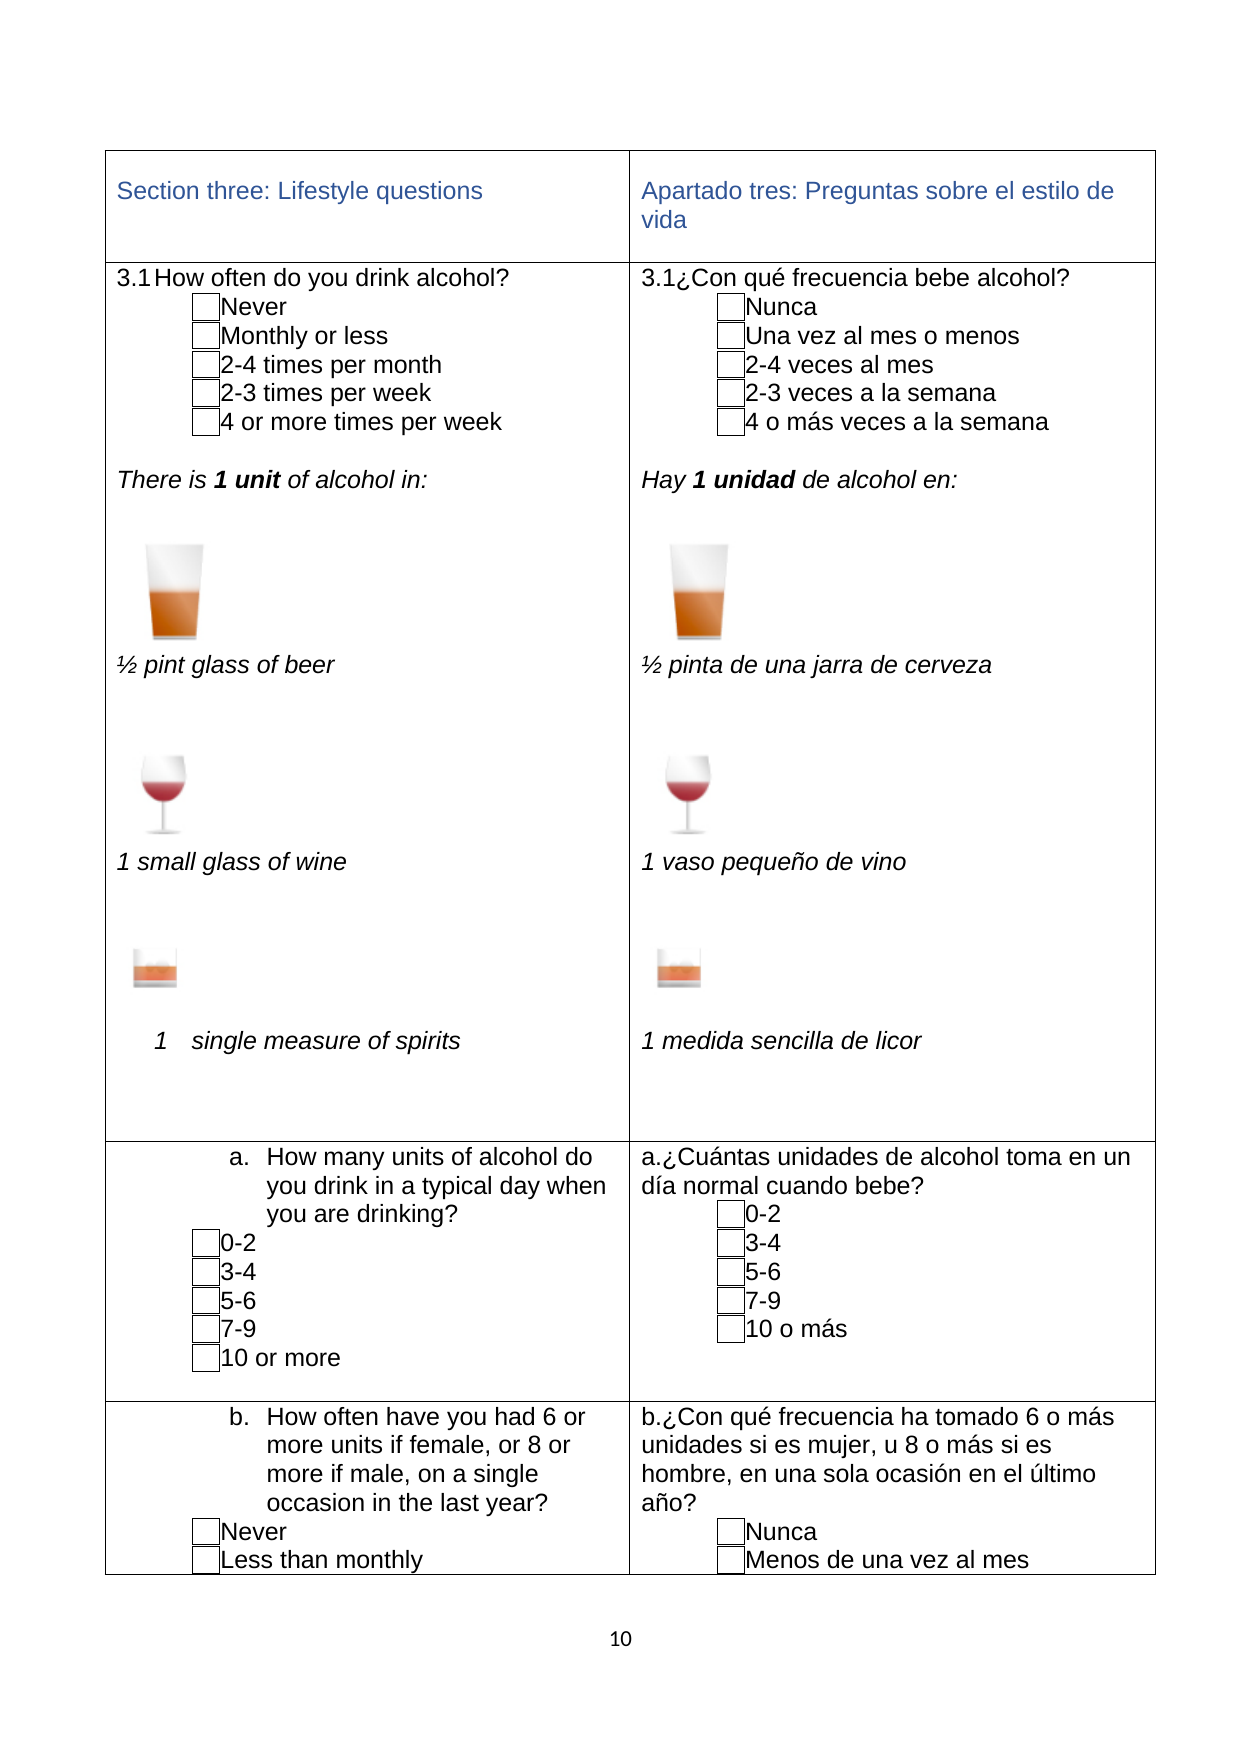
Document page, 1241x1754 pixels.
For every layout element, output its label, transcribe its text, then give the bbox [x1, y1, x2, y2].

picture [116, 933, 192, 998]
picture [641, 933, 716, 998]
picture [116, 522, 226, 651]
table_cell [630, 1402, 1155, 1574]
table_cell How often do you drink alcohol? Never Monthly or less 2-4 times per month 2-3 times per week 4 or more times per week There is 1 unit of alcohol in: ½ pint glass of beer 1 small glass of wine single measure of spirits [106, 263, 629, 1141]
picture [116, 736, 216, 847]
table_cell Section three: Lifestyle questions [106, 151, 629, 262]
picture [641, 522, 751, 651]
table_cell 3.1¿Con qué frecuencia bebe alcohol? Nunca Una vez al mes o menos 2-4 veces al mes 2-3 veces a la semana 4 o más veces a la semana Hay 1 unidad de alcohol en: ½ pinta de una jarra de cerveza 1 vaso pequeño de vino 1 medida sencilla de licor [630, 263, 1155, 1141]
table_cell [106, 1402, 629, 1574]
table_cell Apartado tres: Preguntas sobre el estilo de vida [630, 151, 1155, 262]
table_cell a.¿Cuántas unidades de alcohol toma en un día normal cuando bebe? 0-2 3-4 5-6 7-9 10 o más [630, 1142, 1155, 1401]
table_cell How many units of alcohol do you drink in a typical day when you are drinking? 0-2 3-4 5-6 7-9 10 or more [106, 1142, 629, 1401]
picture [641, 736, 741, 847]
